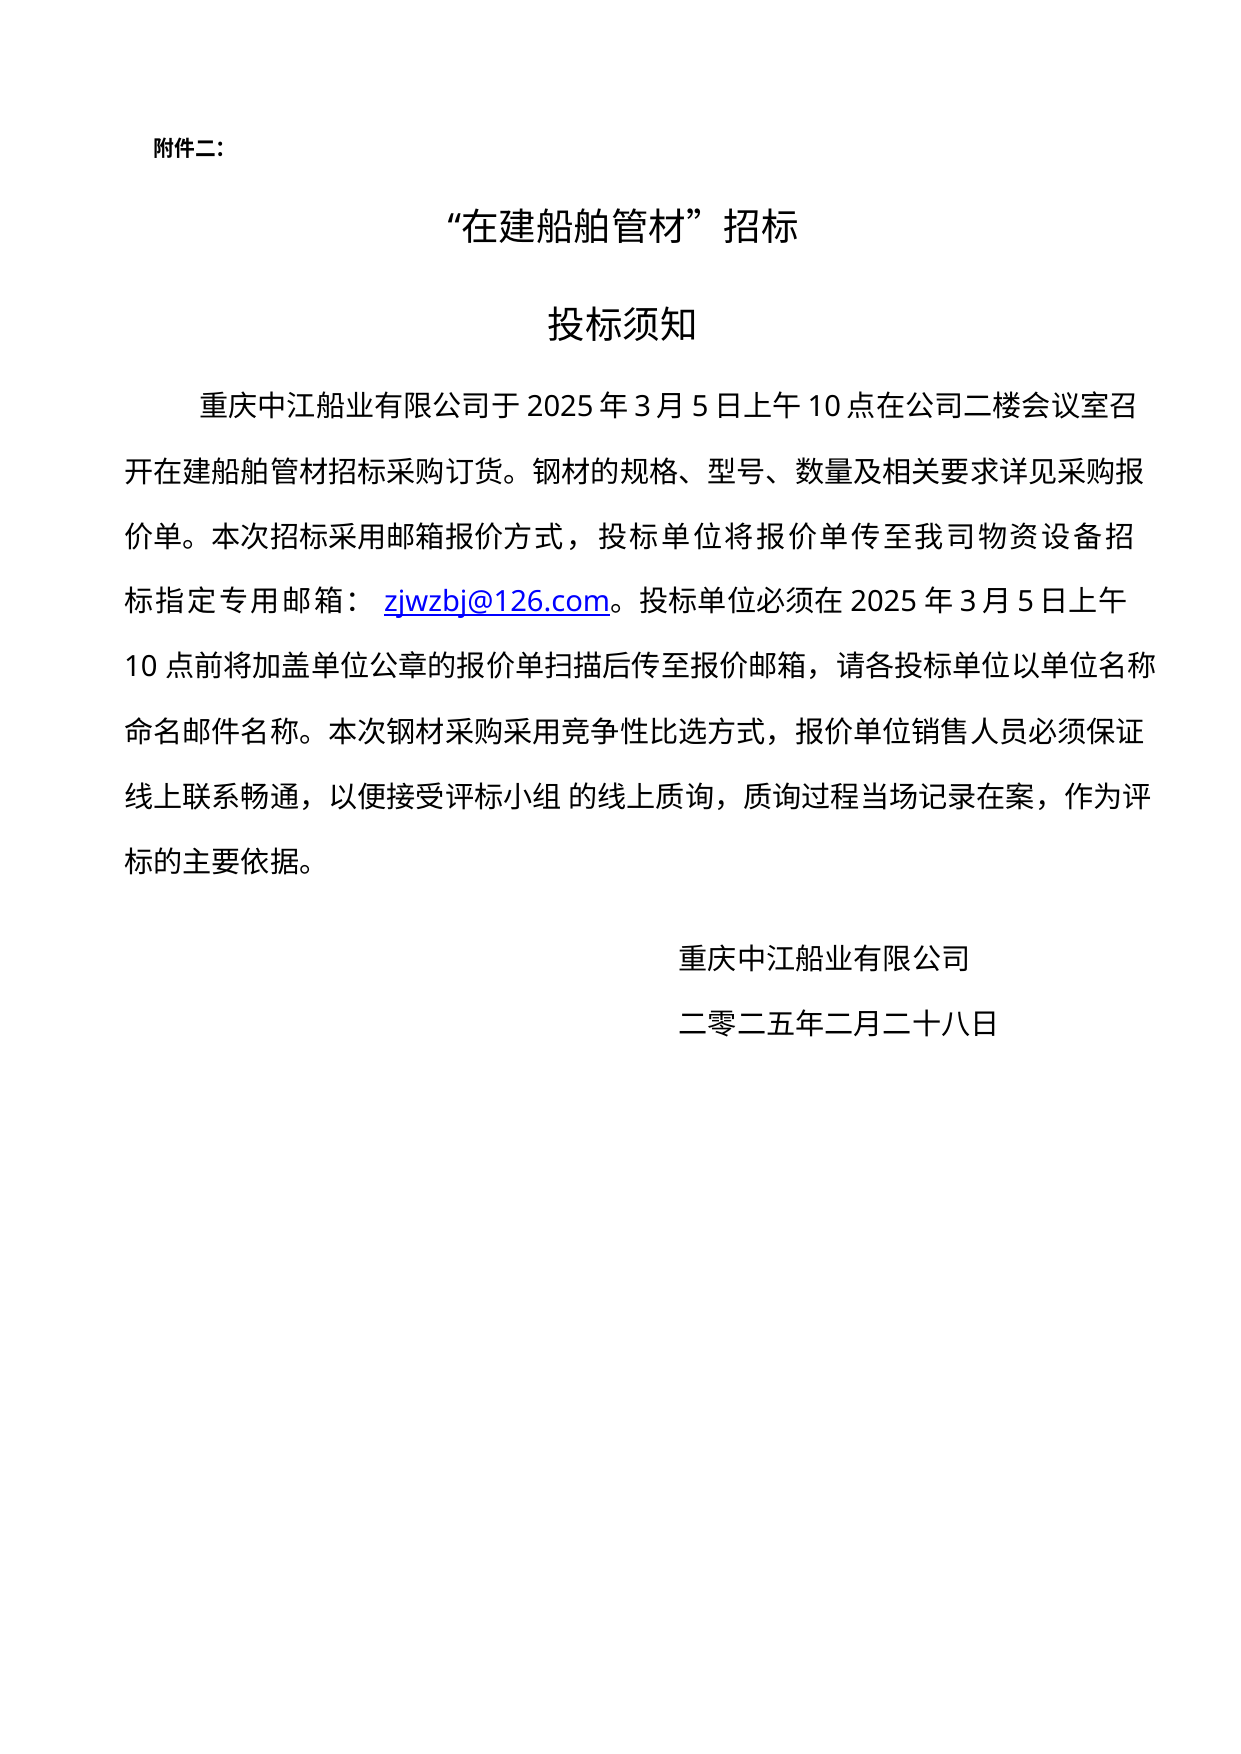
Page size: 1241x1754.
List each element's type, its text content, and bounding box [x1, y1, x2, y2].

text 二零二五年二月二十八日 [153, 989, 1098, 1054]
text 重庆中江船业有限公司 [153, 924, 1098, 989]
text “在建船舶管材”招标 [153, 192, 1003, 257]
subtitle 重庆中江船业有限公司于 2025年3月5日上午10点在公司二楼会议室召开在建船舶管材招标采购订货。钢材的规格、型号、数量及相关要求详见采购报价单。本次招标采用邮箱报价方式，投标单位将报价单传至我司物资设备招标指定专用邮箱： zjwzbj@126.com。投标单位必须在 2025 年3月5日上午 10 点前将加盖单位公章的报价单扫描后传至报价邮箱，请各投标单位以单位名称命名邮件名称。本次钢材采购采用竞争性比选方式，报价单位销售人员必须保证线上联系畅通，以便接受评标小组 的线上质询，质询过程当场记录在案，作为评标的主要依据。 [124, 372, 1163, 892]
text 附件二： [153, 131, 1098, 163]
text 投标须知 [153, 289, 1003, 354]
